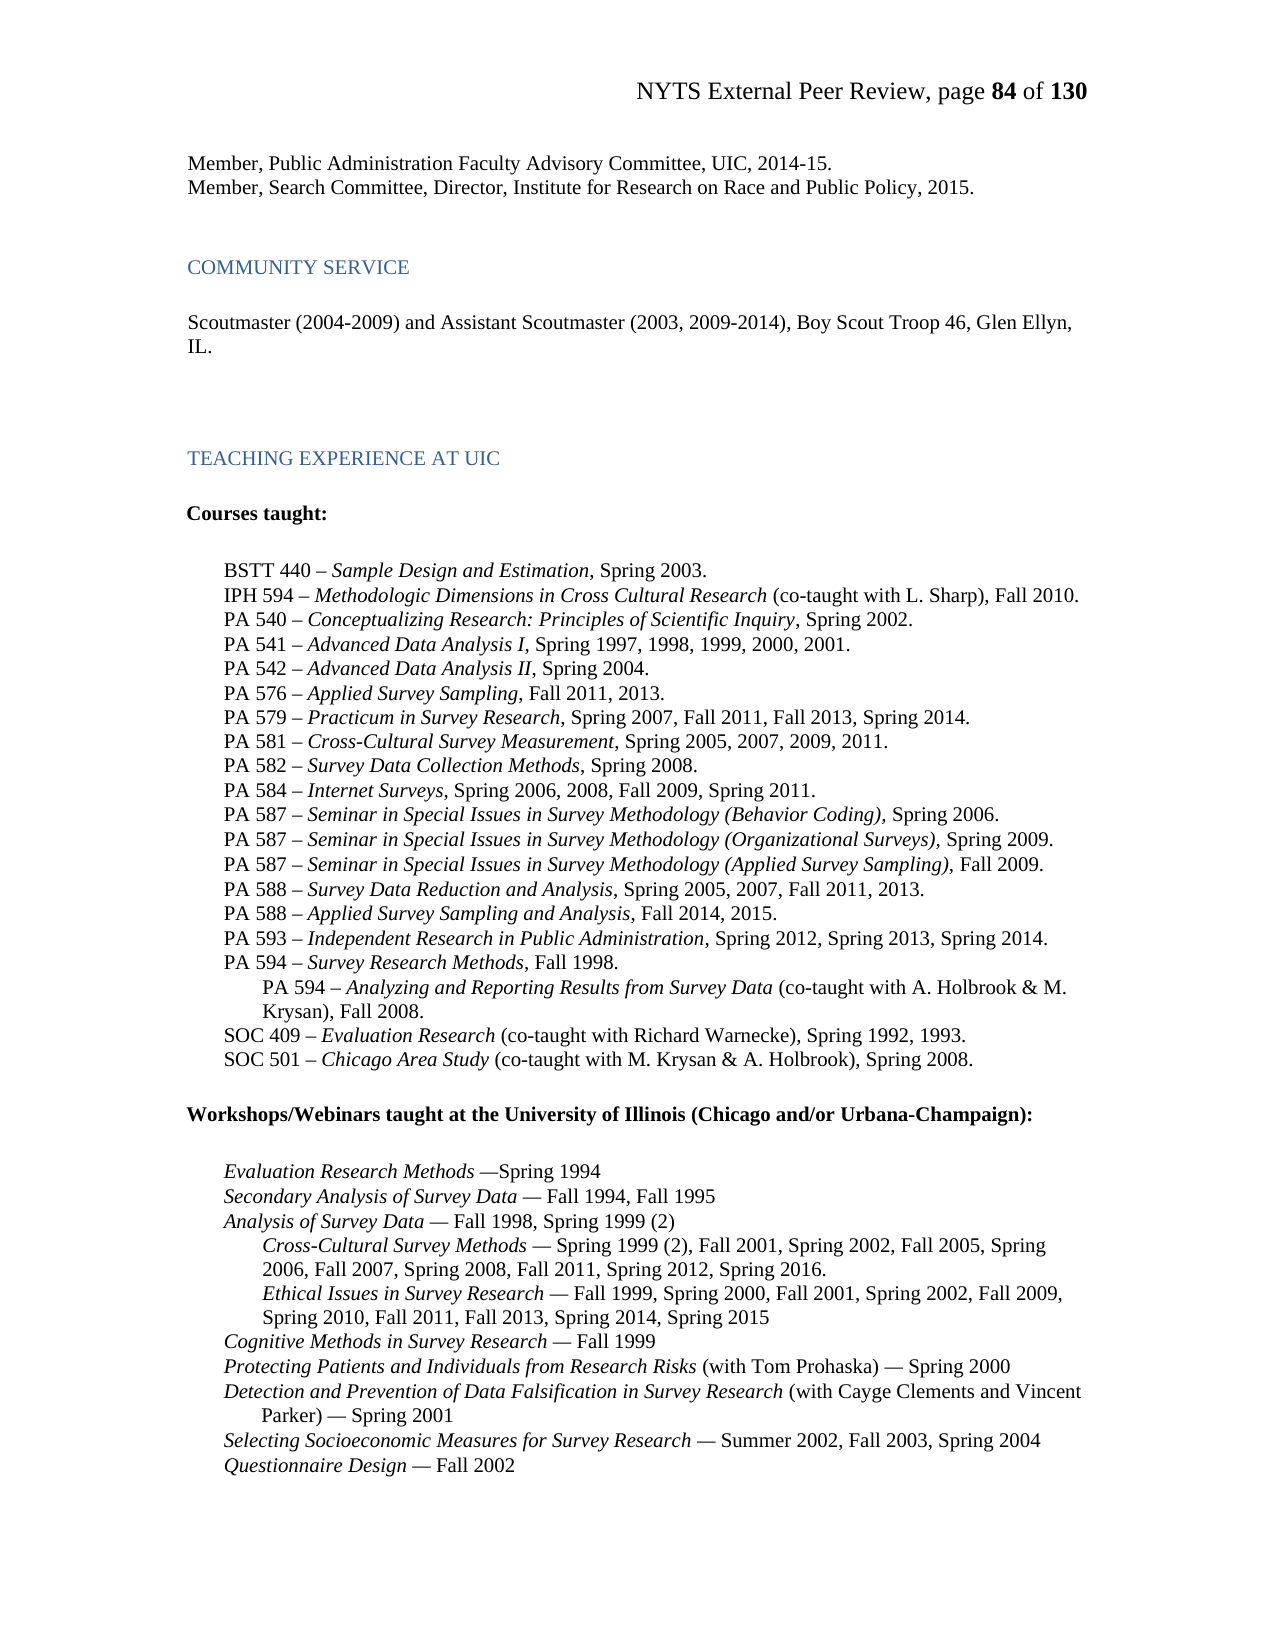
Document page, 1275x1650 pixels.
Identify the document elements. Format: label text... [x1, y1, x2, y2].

text Questionnaire Design — Fall 2002 [223, 1453, 1087, 1477]
text PA 584 – Internet Surveys, Spring 2006, 2008, Fall 2009, Spring 2011. [223, 778, 1087, 802]
text PA 587 – Seminar in Special Issues in Survey Methodology (Applied Survey Sampling), Fall 2009. [223, 852, 1087, 876]
text Evaluation Research Methods —Spring 1994 [223, 1159, 1087, 1183]
text Workshops/Webinars taught at the University of Illinois (Chicago and/or Urbana-Champaign): [186, 1102, 1087, 1126]
text SOC 501 – Chicago Area Study (co-taught with M. Krysan & A. Holbrook), Spring 2008. [223, 1047, 1087, 1071]
text Courses taught: [186, 501, 1087, 525]
text Detection and Prevention of Data Falsification in Survey Research (with Cayge Clements and Vincent Parker) — Spring 2001 [223, 1379, 1087, 1427]
text Ethical Issues in Survey Research — Fall 1999, Spring 2000, Fall 2001, Spring 2002, Fall 2009, Spring 2010, Fall 2011, Fall 2013, Spring 2014, Spring 2015 [262, 1281, 1087, 1329]
text Analysis of Survey Data — Fall 1998, Spring 1999 (2) [223, 1209, 1087, 1233]
text Member, Public Administration Faculty Advisory Committee, UIC, 2014-15. [187, 151, 1087, 175]
text PA 594 – Survey Research Methods, Fall 1998. [223, 950, 1087, 974]
text PA 593 – Independent Research in Public Administration, Spring 2012, Spring 2013, Spring 2014. [223, 926, 1087, 950]
text PA 582 – Survey Data Collection Methods, Spring 2008. [223, 753, 1087, 777]
text Selecting Socioeconomic Measures for Survey Research — Summer 2002, Fall 2003, Spring 2004 [223, 1428, 1087, 1452]
text PA 587 – Seminar in Special Issues in Survey Methodology (Organizational Surveys), Spring 2009. [223, 827, 1087, 851]
text Member, Search Committee, Director, Institute for Research on Race and Public Policy, 2015. [187, 175, 1087, 199]
text IPH 594 – Methodologic Dimensions in Cross Cultural Research (co-taught with L. Sharp), Fall 2010. [223, 582, 1087, 607]
text PA 588 – Applied Survey Sampling and Analysis, Fall 2014, 2015. [223, 901, 1087, 925]
text Cross-Cultural Survey Methods — Spring 1999 (2), Fall 2001, Spring 2002, Fall 2005, Spring 2006, Fall 2007, Spring 2008, Fall 2011, Spring 2012, Spring 2016. [262, 1233, 1087, 1281]
text PA 581 – Cross-Cultural Survey Measurement, Spring 2005, 2007, 2009, 2011. [223, 729, 1087, 753]
text SOC 409 – Evaluation Research (co-taught with Richard Warnecke), Spring 1992, 1993. [223, 1023, 1087, 1047]
subtitle TEACHING EXPERIENCE AT UIC [187, 446, 1087, 469]
text BSTT 440 – Sample Design and Estimation, Spring 2003. [223, 558, 1087, 582]
text Secondary Analysis of Survey Data — Fall 1994, Fall 1995 [223, 1184, 1087, 1208]
text Scoutmaster (2004-2009) and Assistant Scoutmaster (2003, 2009-2014), Boy Scout Troop 46, Glen Ellyn, IL. [187, 310, 1087, 358]
text PA 541 – Advanced Data Analysis I, Spring 1997, 1998, 1999, 2000, 2001. [223, 632, 1087, 656]
text PA 542 – Advanced Data Analysis II, Spring 2004. [223, 656, 1087, 680]
text PA 576 – Applied Survey Sampling, Fall 2011, 2013. [223, 681, 1087, 705]
text PA 540 – Conceptualizing Research: Principles of Scientific Inquiry, Spring 2002. [223, 607, 1087, 631]
subtitle COMMUNITY SERVICE [187, 255, 1087, 279]
text PA 579 – Practicum in Survey Research, Spring 2007, Fall 2011, Fall 2013, Spring 2014. [223, 705, 1087, 729]
text Protecting Patients and Individuals from Research Risks (with Tom Prohaska) — Spring 2000 [223, 1354, 1087, 1378]
text PA 588 – Survey Data Reduction and Analysis, Spring 2005, 2007, Fall 2011, 2013. [223, 877, 1087, 901]
text PA 587 – Seminar in Special Issues in Survey Methodology (Behavior Coding), Spring 2006. [223, 802, 1087, 826]
text PA 594 – Analyzing and Reporting Results from Survey Data (co-taught with A. Holbrook & M. Krysan), Fall 2008. [262, 975, 1087, 1023]
text Cognitive Methods in Survey Research — Fall 1999 [223, 1329, 1087, 1353]
